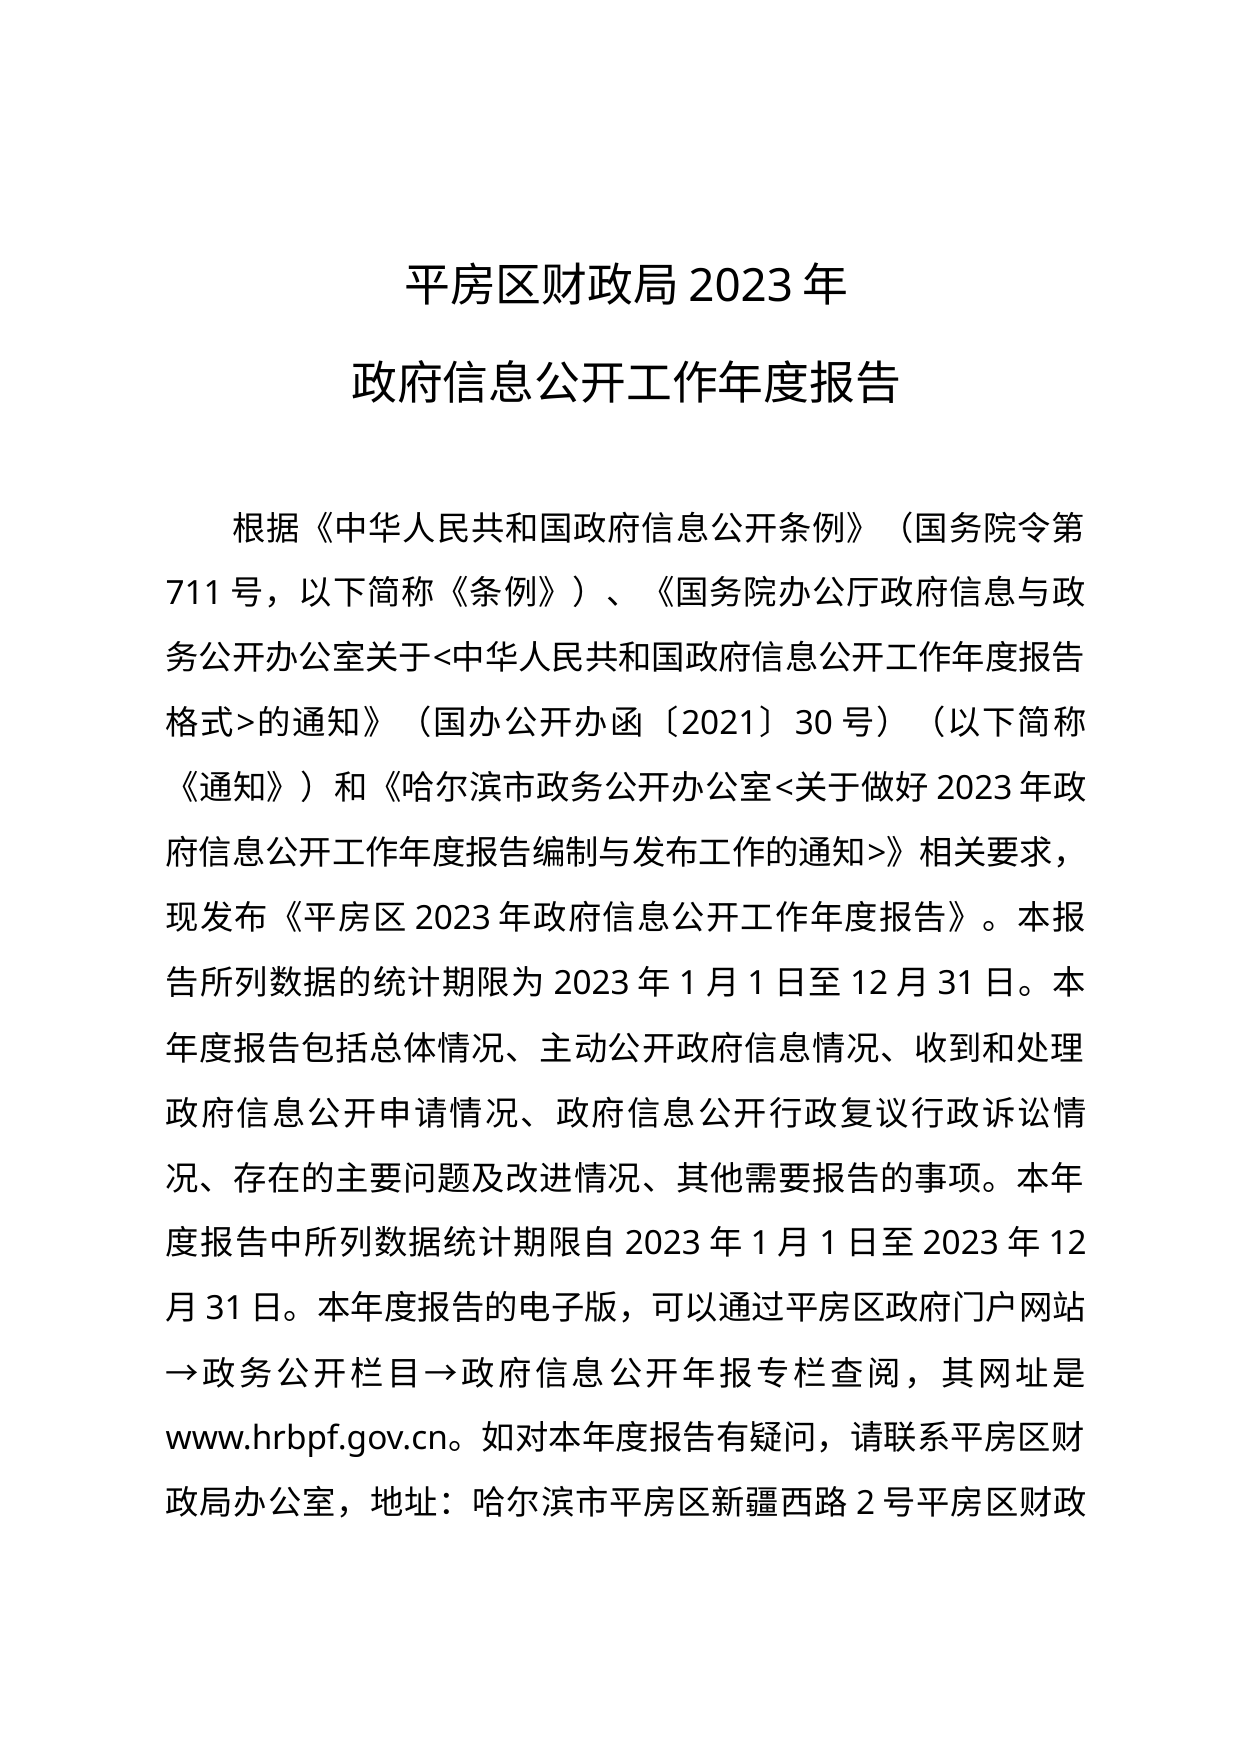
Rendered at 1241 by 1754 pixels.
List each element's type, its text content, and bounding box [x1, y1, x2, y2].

text 政府信息公开工作年度报告 [165, 330, 1087, 428]
text 平房区财政局2023年 [165, 233, 1087, 330]
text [165, 493, 1087, 1533]
